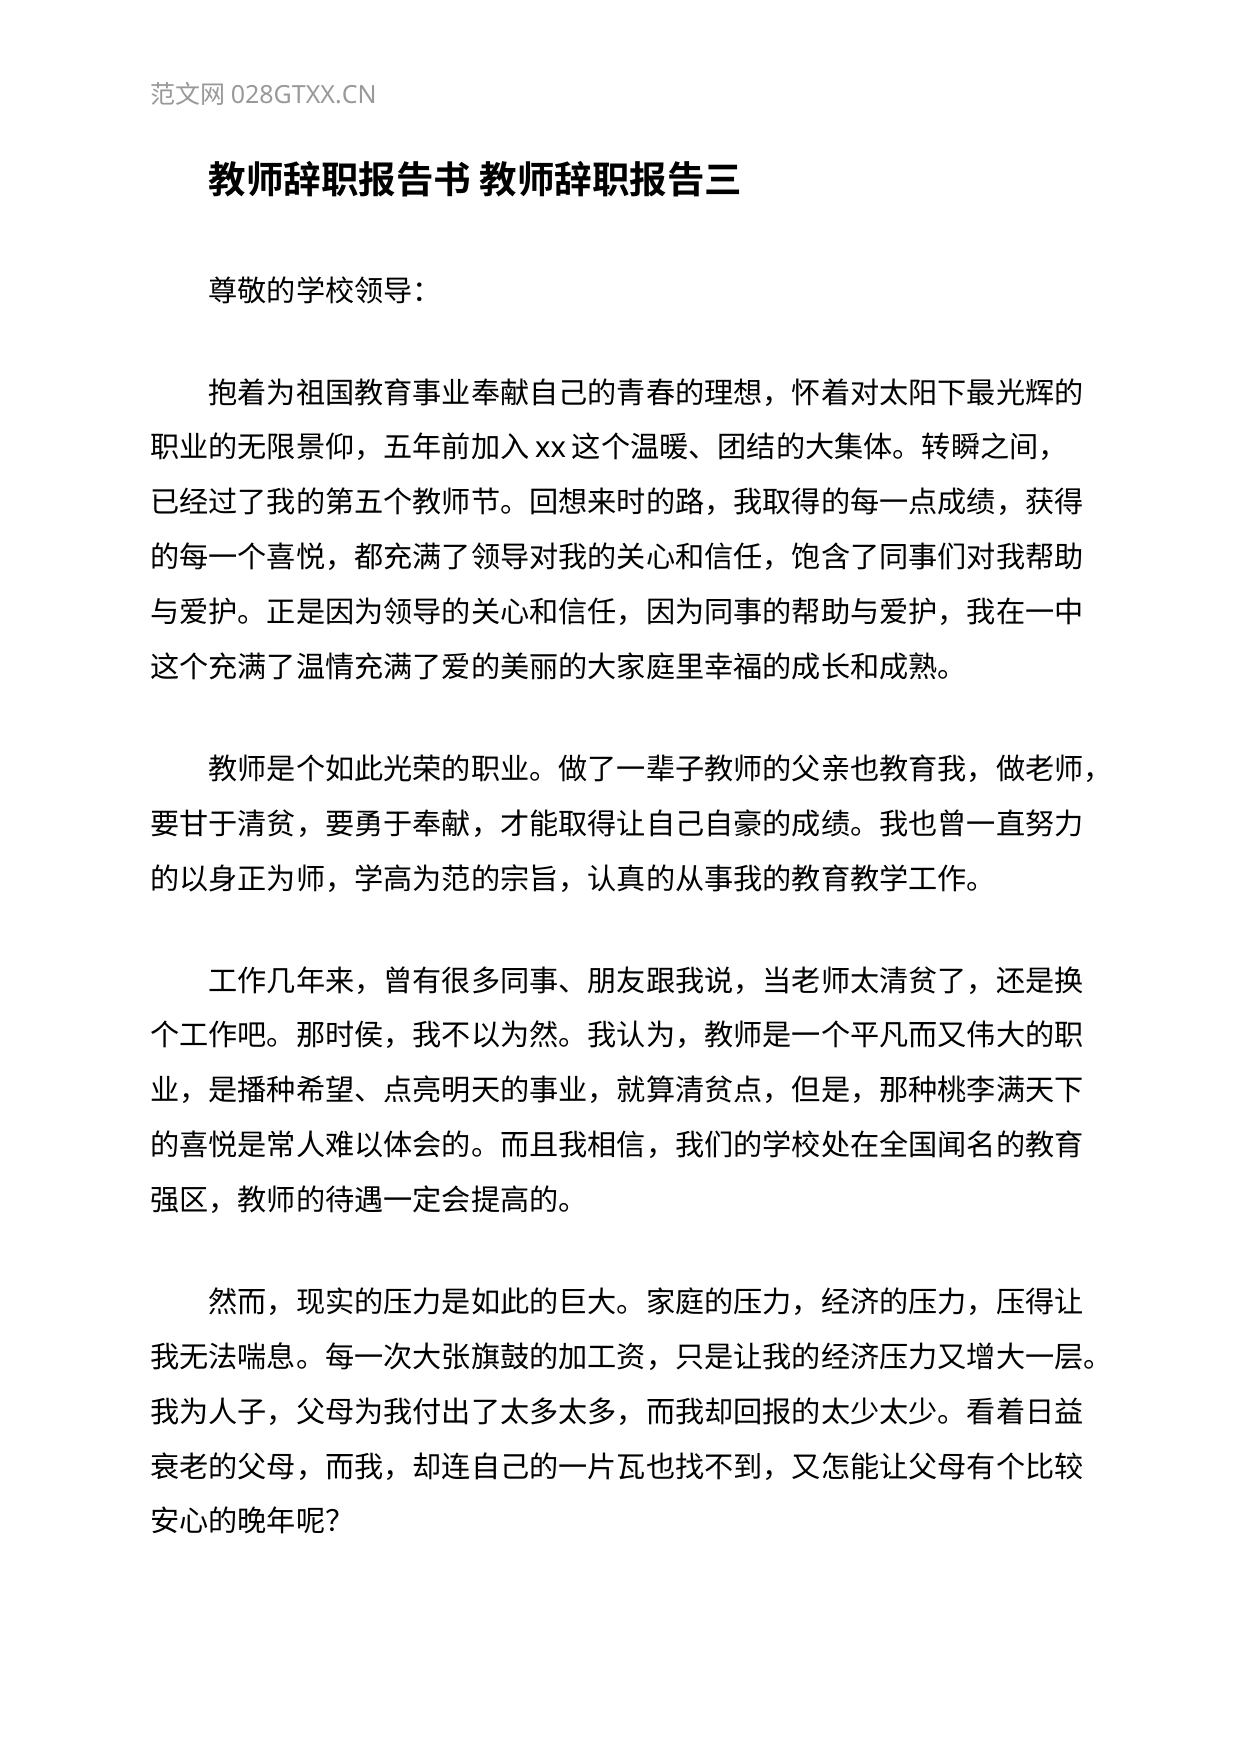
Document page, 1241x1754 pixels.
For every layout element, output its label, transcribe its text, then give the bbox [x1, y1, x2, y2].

text 然而，现实的压力是如此的巨大。家庭的压力，经济的压力，压得让我无法喘息。每一次大张旗鼓的加工资，只是让我的经济压力又增大一层。我为人子，父母为我付出了太多太多，而我却回报的太少太少。看着日益衰老的父母，而我，却连自己的一片瓦也找不到，又怎能让父母有个比较安心的晚年呢？ [150, 1278, 1090, 1540]
text 工作几年来，曾有很多同事、朋友跟我说，当老师太清贫了，还是换个工作吧。那时侯，我不以为然。我认为，教师是一个平凡而又伟大的职业，是播种希望、点亮明天的事业，就算清贫点，但是，那种桃李满天下的喜悦是常人难以体会的。而且我相信，我们的学校处在全国闻名的教育强区，教师的待遇一定会提高的。 [150, 957, 1090, 1219]
text 教师辞职报告书 教师辞职报告三 [150, 150, 1090, 204]
text 教师是个如此光荣的职业。做了一辈子教师的父亲也教育我，做老师，要甘于清贫，要勇于奉献，才能取得让自己自豪的成绩。我也曾一直努力的以身正为师，学高为范的宗旨，认真的从事我的教育教学工作。 [150, 746, 1090, 898]
text 抱着为祖国教育事业奉献自己的青春的理想，怀着对太阳下最光辉的职业的无限景仰，五年前加入xx这个温暖、团结的大集体。转瞬之间，已经过了我的第五个教师节。回想来时的路，我取得的每一点成绩，获得的每一个喜悦，都充满了领导对我的关心和信任，饱含了同事们对我帮助与爱护。正是因为领导的关心和信任，因为同事的帮助与爱护，我在一中这个充满了温情充满了爱的美丽的大家庭里幸福的成长和成熟。 [150, 369, 1090, 686]
text 尊敬的学校领导： [150, 267, 1090, 310]
